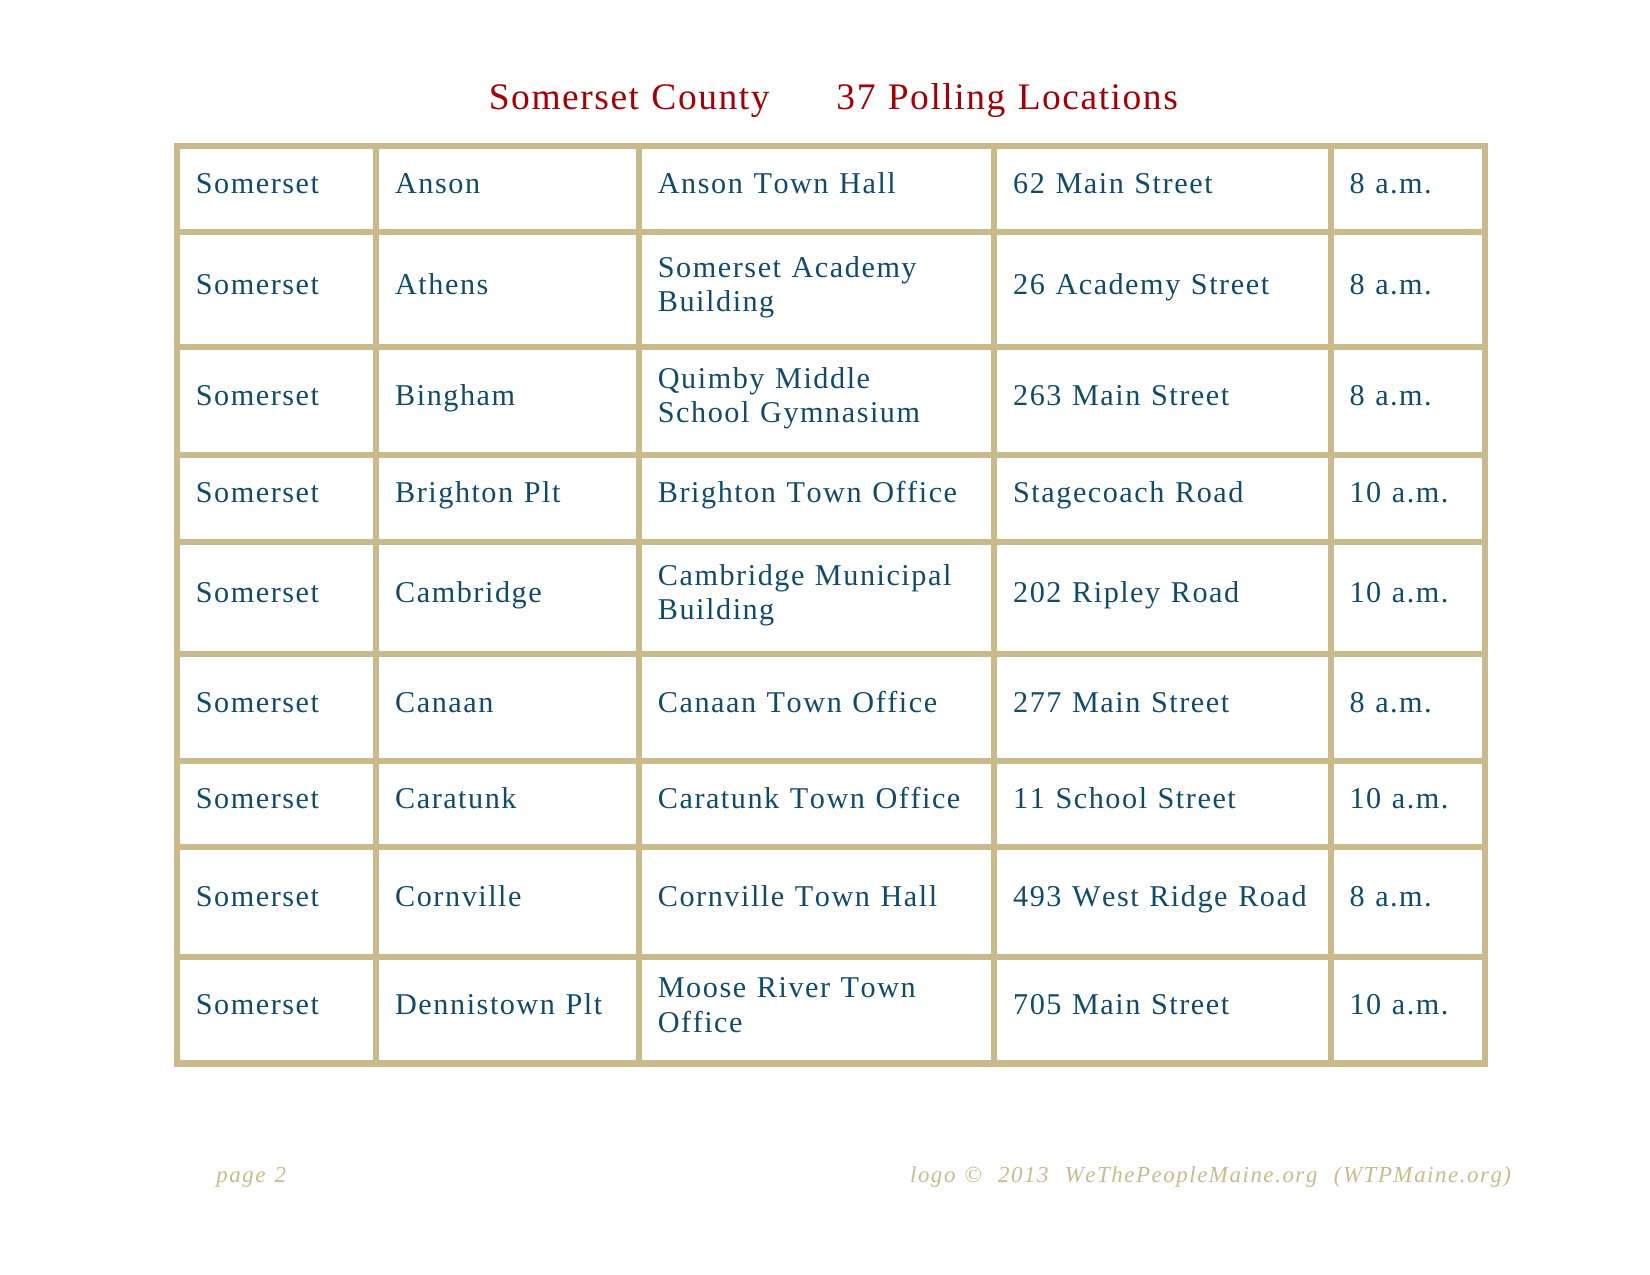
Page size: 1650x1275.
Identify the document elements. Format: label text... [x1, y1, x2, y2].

table_cell 8 a.m. [1334, 850, 1482, 953]
table_cell Brighton Plt [379, 458, 636, 538]
table_header Anson [379, 149, 636, 229]
table_cell Stagecoach Road [997, 458, 1328, 538]
table_header 8 a.m. [1334, 149, 1482, 229]
table_cell Caratunk [379, 764, 636, 844]
table_cell Brighton Town Office [642, 458, 991, 538]
table_cell Somerset Academy Building [642, 235, 991, 344]
table_cell 705 Main Street [997, 960, 1328, 1060]
table_cell 10 a.m. [1334, 960, 1482, 1060]
table_cell 263 Main Street [997, 350, 1328, 452]
table_header Anson Town Hall [642, 149, 991, 229]
table_cell Cambridge [379, 545, 636, 651]
table_cell 8 a.m. [1334, 657, 1482, 758]
table_cell 11 School Street [997, 764, 1328, 844]
table_cell Somerset [180, 545, 373, 651]
table_cell 26 Academy Street [997, 235, 1328, 344]
table_header 62 Main Street [997, 149, 1328, 229]
table_cell Somerset [180, 235, 373, 344]
table_cell Somerset [180, 458, 373, 538]
table_cell Somerset [180, 960, 373, 1060]
table_cell 10 a.m. [1334, 545, 1482, 651]
table_cell Somerset [180, 657, 373, 758]
table_cell Canaan [379, 657, 636, 758]
table_cell Canaan Town Office [642, 657, 991, 758]
table_cell Moose River Town Office [642, 960, 991, 1060]
table_cell Somerset [180, 764, 373, 844]
table_cell 8 a.m. [1334, 350, 1482, 452]
table_cell Quimby Middle School Gymnasium [642, 350, 991, 452]
table_cell 277 Main Street [997, 657, 1328, 758]
table_cell Cornville [379, 850, 636, 953]
table_cell Bingham [379, 350, 636, 452]
table_cell 8 a.m. [1334, 235, 1482, 344]
table_cell Somerset [180, 350, 373, 452]
table_cell Cambridge Municipal Building [642, 545, 991, 651]
table_header Somerset [180, 149, 373, 229]
table_cell 493 West Ridge Road [997, 850, 1328, 953]
table_cell Athens [379, 235, 636, 344]
table_cell Cornville Town Hall [642, 850, 991, 953]
table_cell Somerset [180, 850, 373, 953]
table_cell 202 Ripley Road [997, 545, 1328, 651]
table_cell Dennistown Plt [379, 960, 636, 1060]
table_cell Caratunk Town Office [642, 764, 991, 844]
table_cell 10 a.m. [1334, 764, 1482, 844]
table_cell 10 a.m. [1334, 458, 1482, 538]
